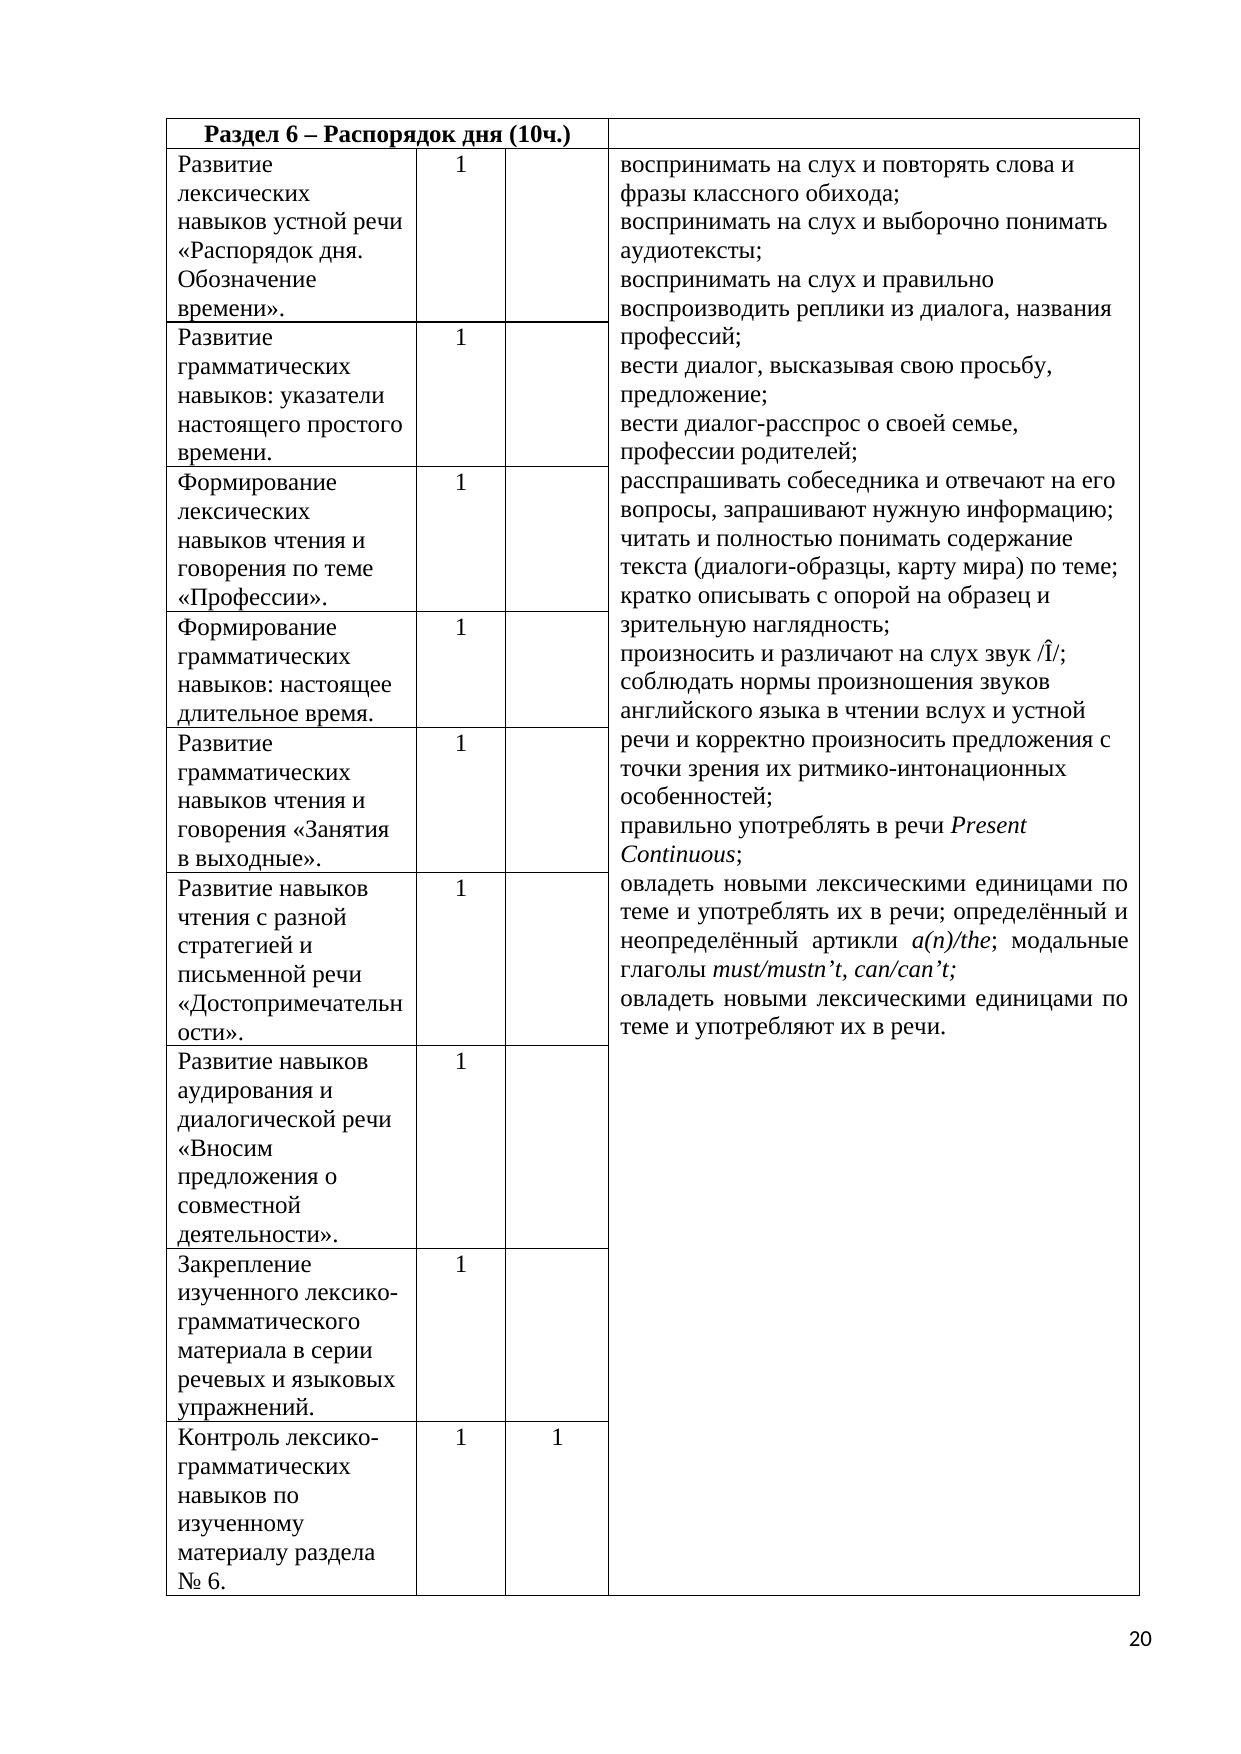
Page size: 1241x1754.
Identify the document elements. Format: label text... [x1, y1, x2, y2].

table_cell Развитие грамматических навыков чтения и говорения «Занятия в выходные». [167, 728, 416, 872]
table_cell [506, 1249, 608, 1421]
table_cell 1 [417, 149, 505, 321]
table_cell [506, 149, 608, 321]
table_cell 1 [417, 1046, 505, 1248]
table_cell воспринимать на слух и повторять слова и фразы классного обихода; воспринимать на слух и выборочно понимать аудиотексты; воспринимать на слух и правильно воспроизводить реплики из диалога, названия профессий; вести диалог, высказывая свою просьбу, предложение; вести диалог-расспрос о своей семье, профессии родителей; расспрашивать собеседника и отвечают на его вопросы, запрашивают нужную информацию; читать и полностью понимать содержание текста (диалоги-образцы, карту мира) по теме; кратко описывать с опорой на образец и зрительную наглядность; произносить и различают на слух звук /Î/; соблюдать нормы произношения звуков английского языка в чтении вслух и устной речи и корректно произносить предложения с точки зрения их ритмико-интонационных особенностей; правильно употреблять в речи Present Continuous; овладеть новыми лексическими единицами по теме и употреблять их в речи; определённый и неопределённый артикли a(n)/the; модальные глаголы must/mustn’t, can/can’t; овладеть новыми лексическими единицами по теме и употребляют их в речи. [609, 149, 1139, 1595]
table_cell 1 [417, 323, 505, 466]
table_cell Раздел 6 – Распорядок дня (10ч.) [167, 119, 608, 148]
table_cell 1 [417, 1249, 505, 1421]
table_cell [506, 873, 608, 1045]
table_cell [506, 612, 608, 727]
table_cell Контроль лексико-грамматических навыков по изученному материалу раздела № 6. [167, 1422, 416, 1595]
table_cell Развитие лексических навыков устной речи «Распорядок дня. Обозначение времени». [167, 149, 416, 321]
table_cell 1 [417, 1422, 505, 1595]
table_cell [506, 323, 608, 466]
table_cell [609, 119, 1139, 148]
table_cell [506, 728, 608, 872]
table_cell 1 [417, 612, 505, 727]
table_cell Формирование грамматических навыков: настоящее длительное время. [167, 612, 416, 727]
table_cell 1 [417, 467, 505, 611]
table_cell Развитие навыков аудирования и диалогической речи «Вносим предложения о совместной деятельности». [167, 1046, 416, 1248]
table_cell Развитие грамматических навыков: указатели настоящего простого времени. [167, 323, 416, 466]
table_cell 1 [417, 873, 505, 1045]
table_cell Развитие навыков чтения с разной стратегией и письменной речи «Достопримечательности». [167, 873, 416, 1045]
table_cell [506, 467, 608, 611]
table_cell 1 [506, 1422, 608, 1595]
table_cell Формирование лексических навыков чтения и говорения по теме «Профессии». [167, 467, 416, 611]
table_cell 1 [417, 728, 505, 872]
table_cell [506, 1046, 608, 1248]
table_cell Закрепление изученного лексико-грамматического материала в серии речевых и языковых упражнений. [167, 1249, 416, 1421]
